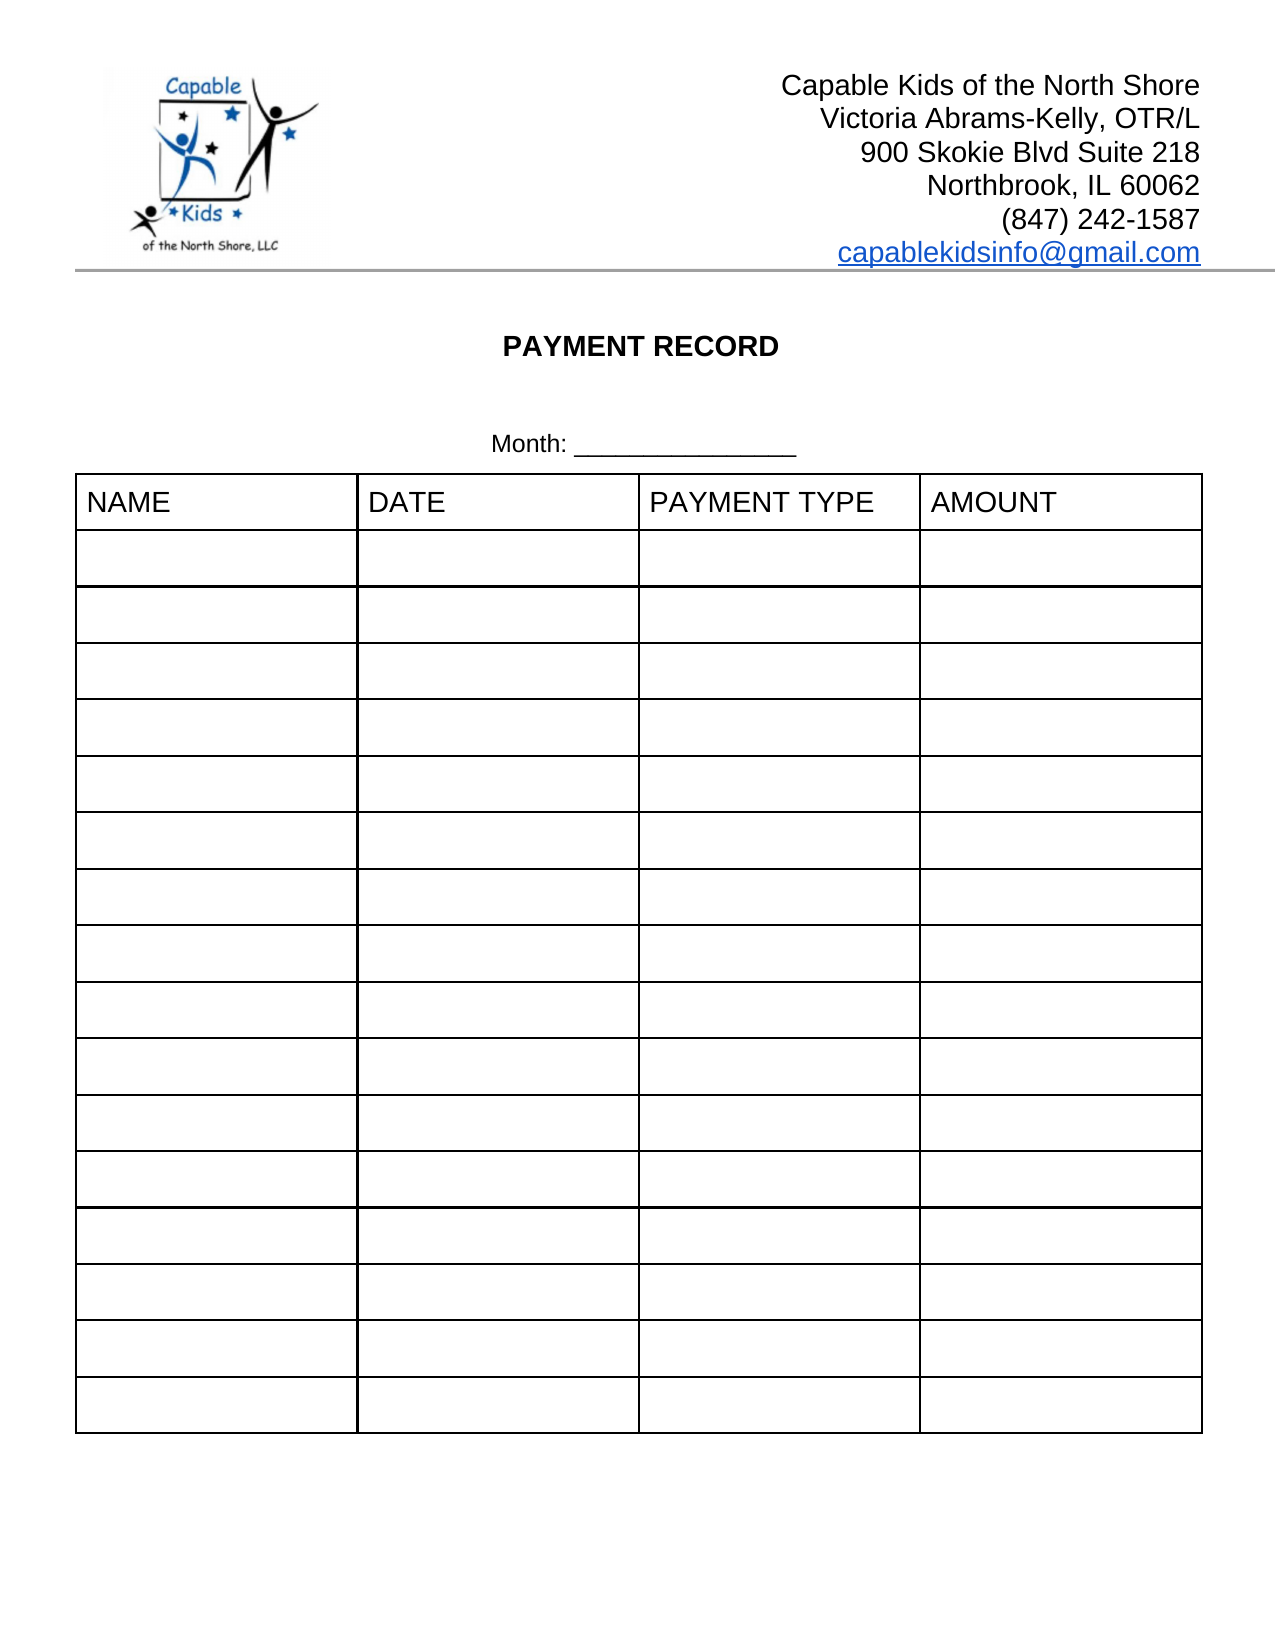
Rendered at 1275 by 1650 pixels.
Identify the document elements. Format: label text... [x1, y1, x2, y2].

table_header DATE [359, 475, 638, 529]
table_cell [921, 870, 1201, 924]
table_cell [359, 1096, 638, 1150]
table_cell [359, 700, 638, 755]
table_cell [359, 1265, 638, 1319]
table_cell [921, 1096, 1201, 1150]
table_cell [921, 1039, 1201, 1093]
table_cell [77, 700, 356, 755]
table_cell [921, 983, 1201, 1037]
table_cell [77, 870, 356, 924]
text PAYMENT RECORD [300, 329, 907, 362]
table_cell [77, 1209, 356, 1263]
table_cell [921, 1378, 1201, 1432]
table_cell [640, 983, 919, 1037]
table_cell [921, 700, 1201, 755]
table_cell [77, 644, 356, 698]
table_cell [640, 1039, 919, 1093]
text Victoria Abrams-Kelly, OTR/L [0, 101, 1201, 134]
table_header AMOUNT [921, 475, 1201, 529]
table_cell [359, 644, 638, 698]
table_cell [640, 588, 919, 642]
table_cell [640, 644, 919, 698]
table_cell [77, 1265, 356, 1319]
table_cell [640, 1378, 919, 1432]
table_cell [359, 588, 638, 642]
table_cell [77, 1096, 356, 1150]
table_cell [640, 757, 919, 811]
table_cell [77, 1152, 356, 1206]
table_cell [359, 1378, 638, 1432]
table_cell [640, 1321, 919, 1376]
text capablekidsinfo@gmail.com [0, 235, 1201, 269]
text (847) 242-1587 [0, 202, 1201, 235]
table_cell [77, 1321, 356, 1376]
table_cell [640, 870, 919, 924]
table_cell [359, 1152, 638, 1206]
table_cell [77, 588, 356, 642]
table_cell [77, 926, 356, 981]
table_cell [640, 926, 919, 981]
table_cell [640, 700, 919, 755]
table_cell [359, 1209, 638, 1263]
table_cell [921, 1209, 1201, 1263]
table_cell [921, 588, 1201, 642]
table_cell [77, 1378, 356, 1432]
table_cell [640, 813, 919, 868]
text Month: ________________ [375, 429, 907, 458]
table_header NAME [77, 475, 356, 529]
table_cell [359, 813, 638, 868]
table_cell [77, 813, 356, 868]
table_cell [921, 757, 1201, 811]
table_cell [77, 757, 356, 811]
table_cell [77, 531, 356, 585]
table_cell [640, 1152, 919, 1206]
table_cell [359, 926, 638, 981]
text 900 Skokie Blvd Suite 218 [0, 134, 1201, 168]
table_cell [921, 1321, 1201, 1376]
table_cell [77, 1039, 356, 1093]
table_cell [921, 644, 1201, 698]
table_cell [359, 1039, 638, 1093]
table_header PAYMENT TYPE [640, 475, 919, 529]
table_cell [359, 1321, 638, 1376]
table_cell [640, 1209, 919, 1263]
table_cell [921, 1265, 1201, 1319]
table_cell [921, 813, 1201, 868]
table_cell [640, 531, 919, 585]
table_cell [77, 983, 356, 1037]
table_cell [921, 926, 1201, 981]
table_cell [359, 531, 638, 585]
text Capable Kids of the North Shore [0, 67, 1201, 101]
text Northbrook, IL 60062 [0, 168, 1201, 202]
table_cell [359, 983, 638, 1037]
table_cell [359, 757, 638, 811]
table_cell [359, 870, 638, 924]
table_cell [640, 1096, 919, 1150]
table_cell [921, 1152, 1201, 1206]
table_cell [921, 531, 1201, 585]
table_cell [640, 1265, 919, 1319]
